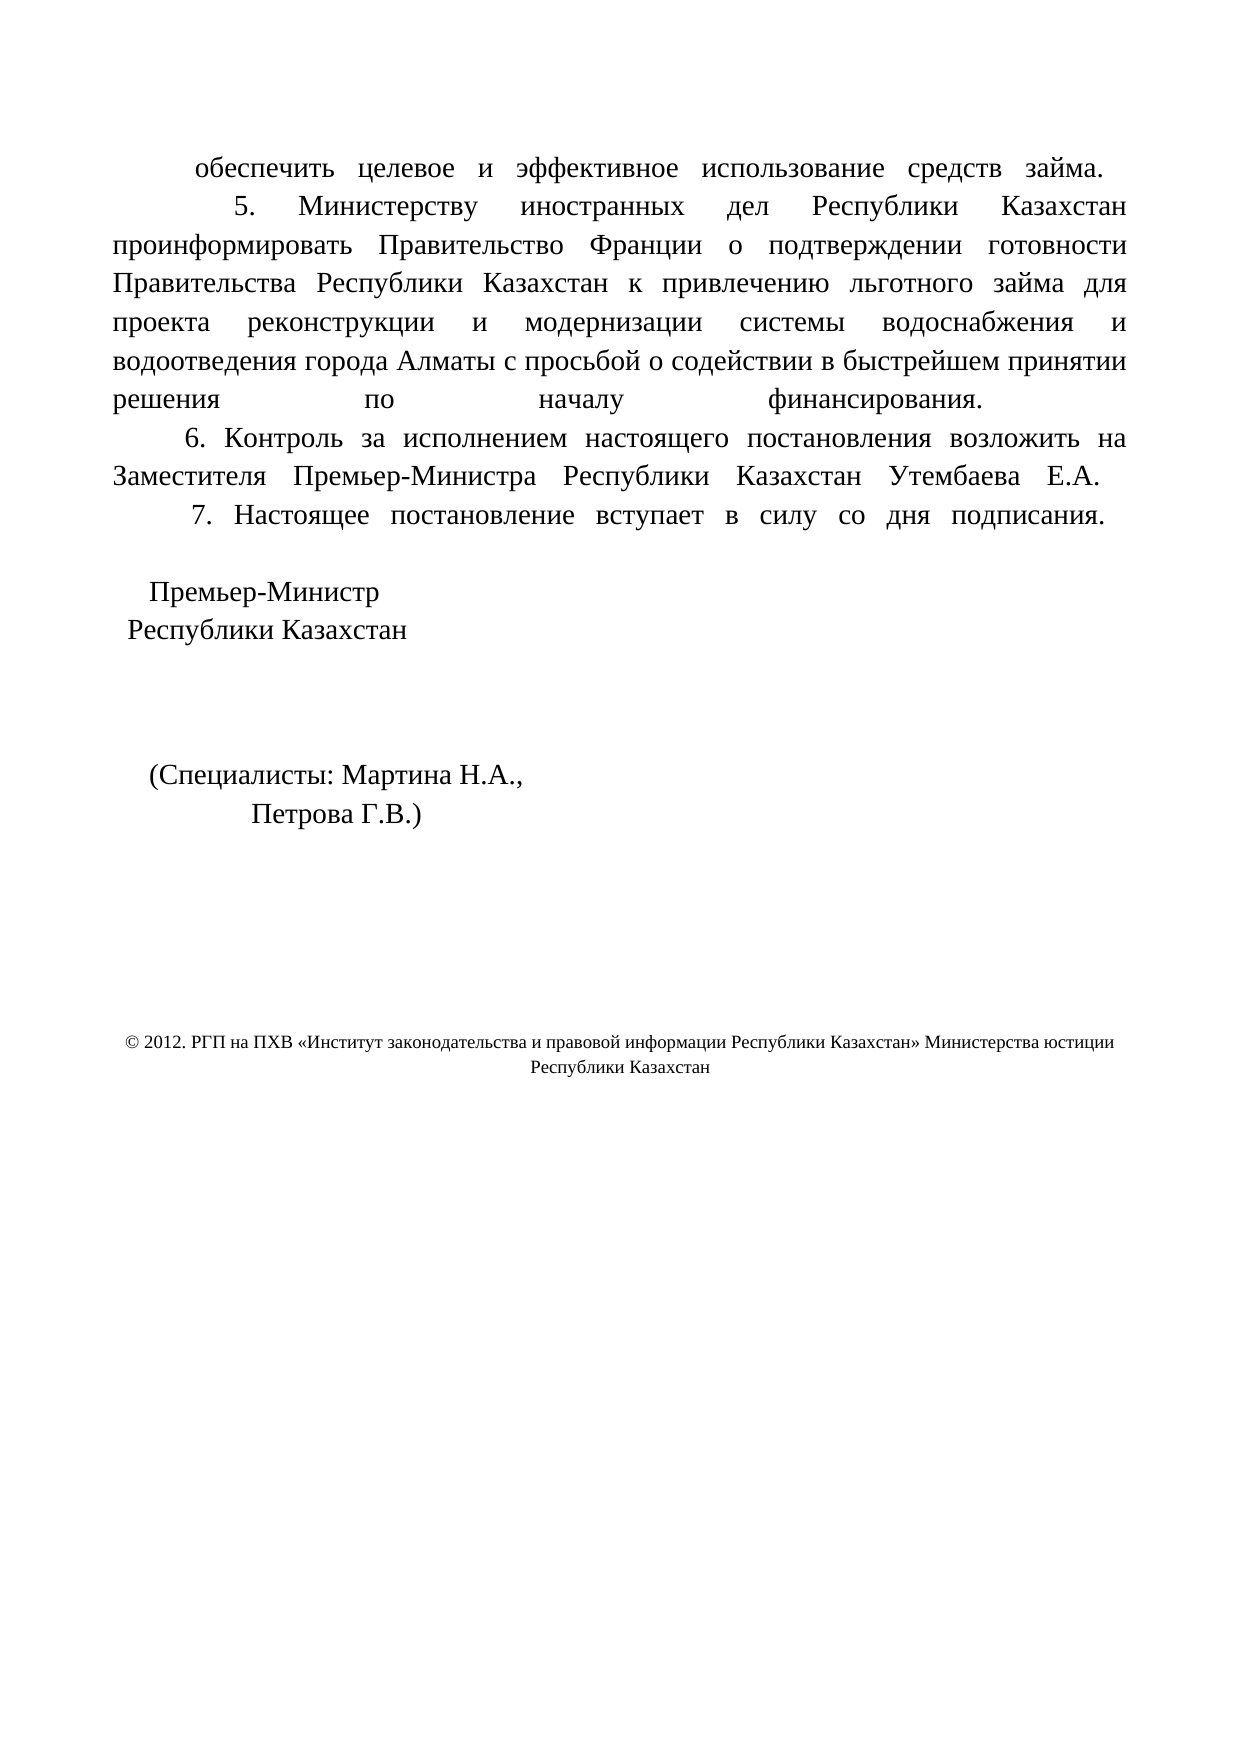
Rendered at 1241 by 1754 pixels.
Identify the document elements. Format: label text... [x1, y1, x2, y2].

text Петрова Г.В.) [112, 796, 1128, 829]
text (Специалисты: Мартина Н.А., [112, 757, 1128, 791]
text Республики Казахстан [112, 612, 1128, 646]
text © 2012. РГП на ПХВ «Институт законодательства и правовой информации Республики Казахстан» Министерства юстиции Республики Казахстан [112, 1031, 1128, 1077]
text Премьер-Министр [112, 574, 1128, 607]
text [112, 150, 1128, 569]
